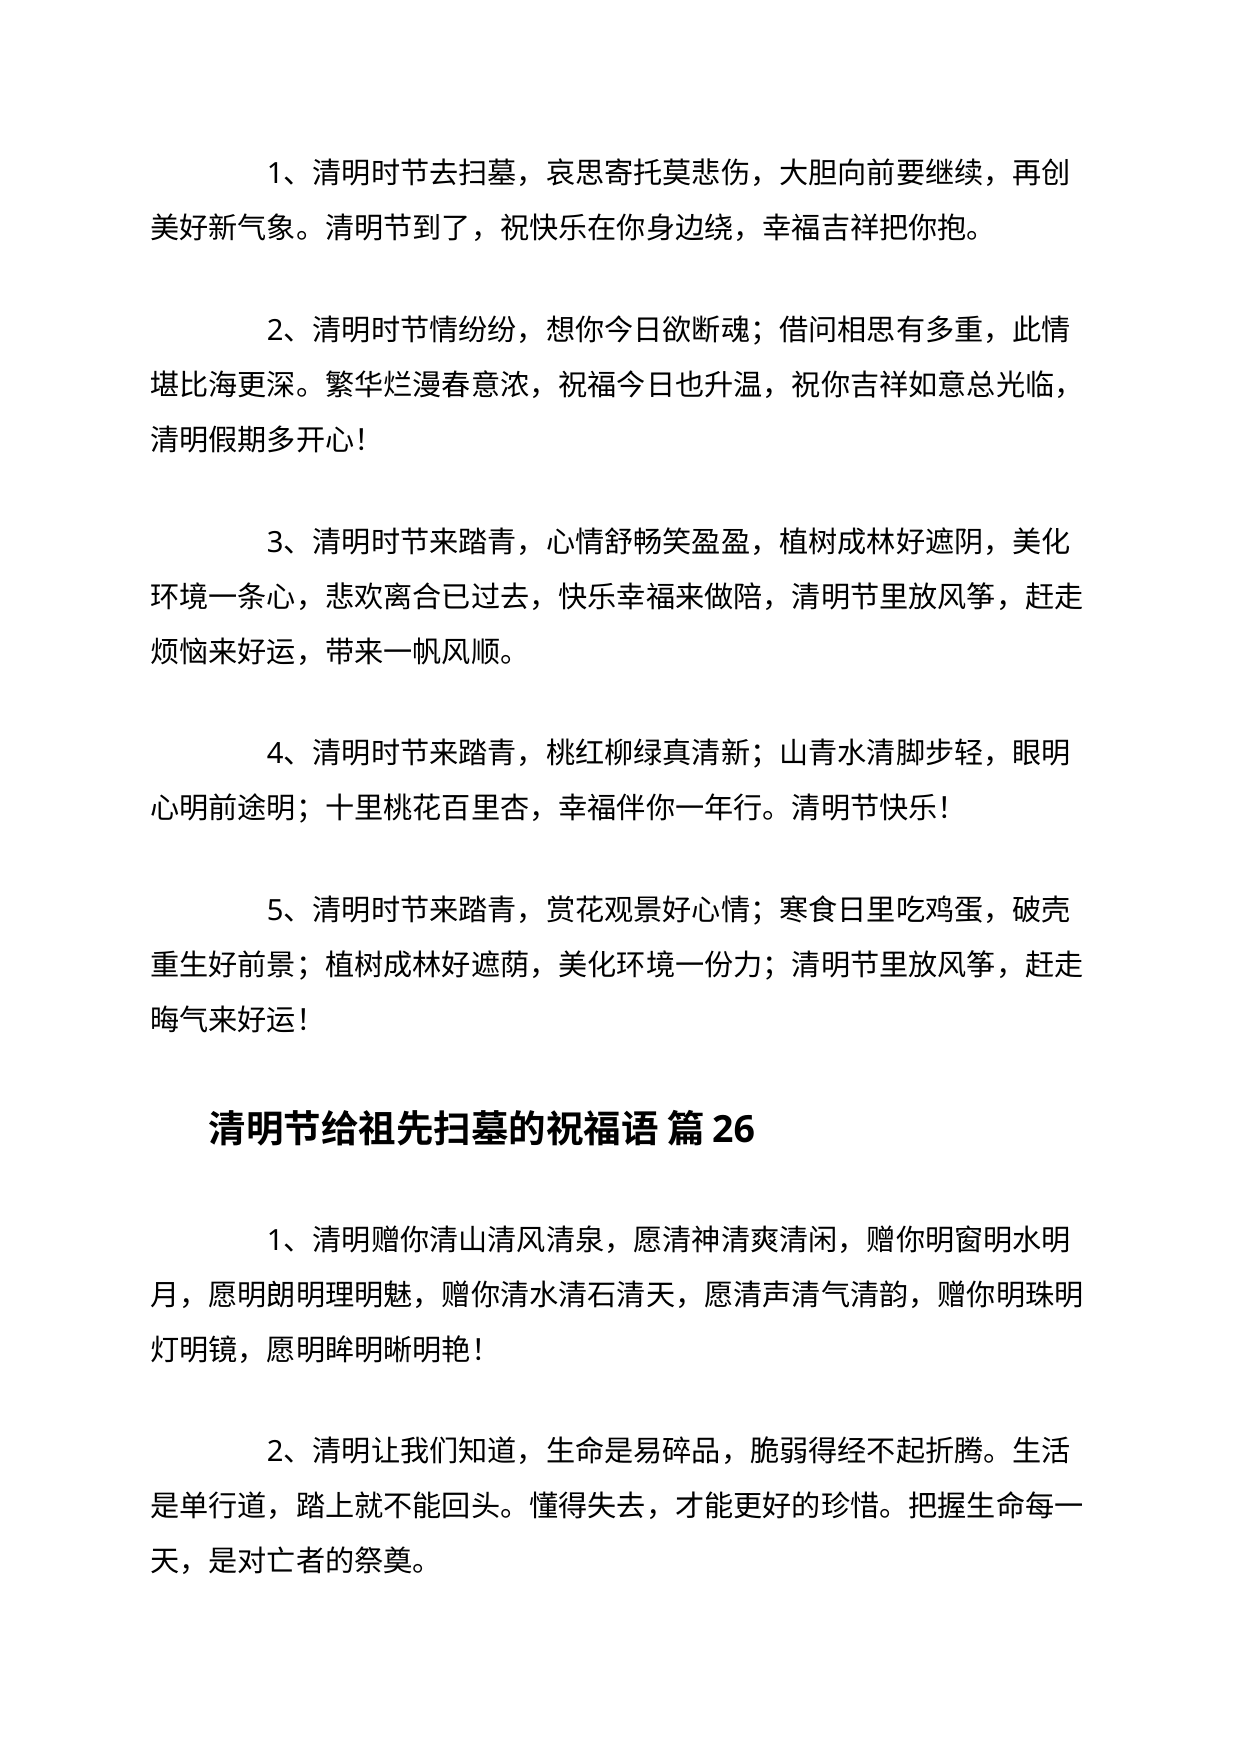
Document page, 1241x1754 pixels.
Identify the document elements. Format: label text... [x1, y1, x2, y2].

text 5、清明时节来踏青，赏花观景好心情；寒食日里吃鸡蛋，破壳重生好前景；植树成林好遮荫，美化环境一份力；清明节里放风筝，赶走晦气来好运！ [150, 887, 1090, 1039]
text 1、清明赠你清山清风清泉，愿清神清爽清闲，赠你明窗明水明月，愿明朗明理明魅，赠你清水清石清天，愿清声清气清韵，赠你明珠明灯明镜，愿明眸明晰明艳！ [150, 1216, 1090, 1368]
text 1、清明时节去扫墓，哀思寄托莫悲伤，大胆向前要继续，再创美好新气象。清明节到了，祝快乐在你身边绕，幸福吉祥把你抱。 [150, 150, 1090, 247]
text 4、清明时节来踏青，桃红柳绿真清新；山青水清脚步轻，眼明心明前途明；十里桃花百里杏，幸福伴你一年行。清明节快乐！ [150, 730, 1090, 827]
text 2、清明时节情纷纷，想你今日欲断魂；借问相思有多重，此情堪比海更深。繁华烂漫春意浓，祝福今日也升温，祝你吉祥如意总光临，清明假期多开心！ [150, 307, 1090, 459]
text 清明节给祖先扫墓的祝福语 篇26 [150, 1098, 1090, 1153]
text 3、清明时节来踏青，心情舒畅笑盈盈，植树成林好遮阴，美化环境一条心，悲欢离合已过去，快乐幸福来做陪，清明节里放风筝，赶走烦恼来好运，带来一帆风顺。 [150, 518, 1090, 671]
text 2、清明让我们知道，生命是易碎品，脆弱得经不起折腾。生活是单行道，踏上就不能回头。懂得失去，才能更好的珍惜。把握生命每一天，是对亡者的祭奠。 [150, 1428, 1090, 1580]
